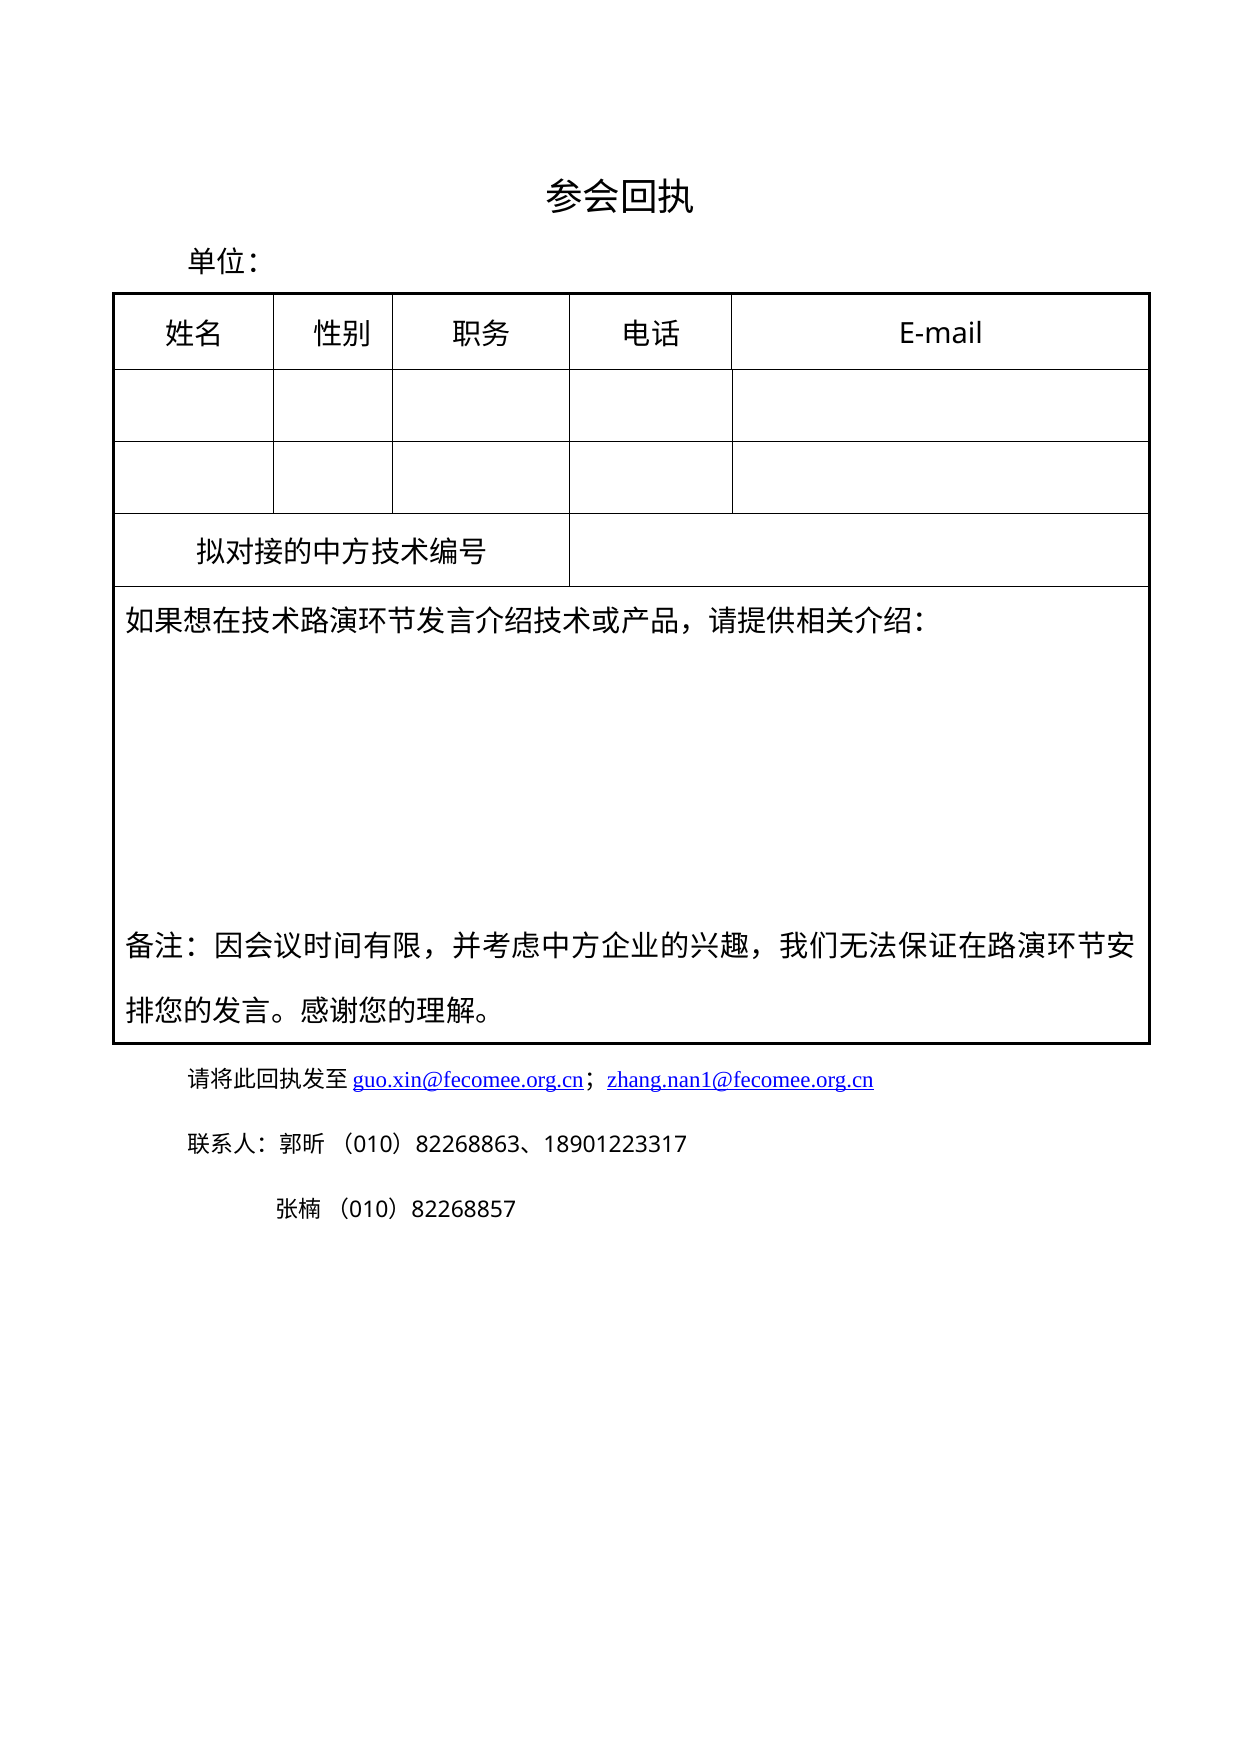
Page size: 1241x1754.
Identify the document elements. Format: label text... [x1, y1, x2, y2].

text 请将此回执发至guo.xin@fecomee.org.cn；zhang.nan1@fecomee.org.cn [187, 1045, 1053, 1110]
table_cell 拟对接的中方技术编号 [115, 514, 569, 586]
text 参会回执 [187, 162, 1053, 227]
table_header 性别 [274, 295, 392, 369]
table_cell [393, 442, 569, 513]
table_cell [733, 442, 1148, 513]
text 联系人：郭昕 （010）82268863、18901223317 [187, 1110, 1053, 1175]
table_cell [570, 514, 1148, 586]
table_cell [733, 370, 1148, 441]
table_cell [115, 370, 273, 441]
table_cell 如果想在技术路演环节发言介绍技术或产品，请提供相关介绍： 备注：因会议时间有限，并考虑中方企业的兴趣，我们无法保证在路演环节安排您的发言。感谢您的理解。 [115, 587, 1148, 1042]
table_cell [274, 442, 392, 513]
table_header 电话 [570, 295, 731, 369]
text 张楠 （010）82268857 [231, 1175, 1053, 1240]
table_cell [115, 442, 273, 513]
table_cell [570, 370, 732, 441]
text 单位： [187, 227, 1053, 292]
table_header 姓名 [115, 295, 273, 369]
table_header 职务 [393, 295, 569, 369]
table_cell [393, 370, 569, 441]
table_cell [570, 442, 732, 513]
table_header E-mail [732, 295, 1148, 369]
table_cell [274, 370, 392, 441]
